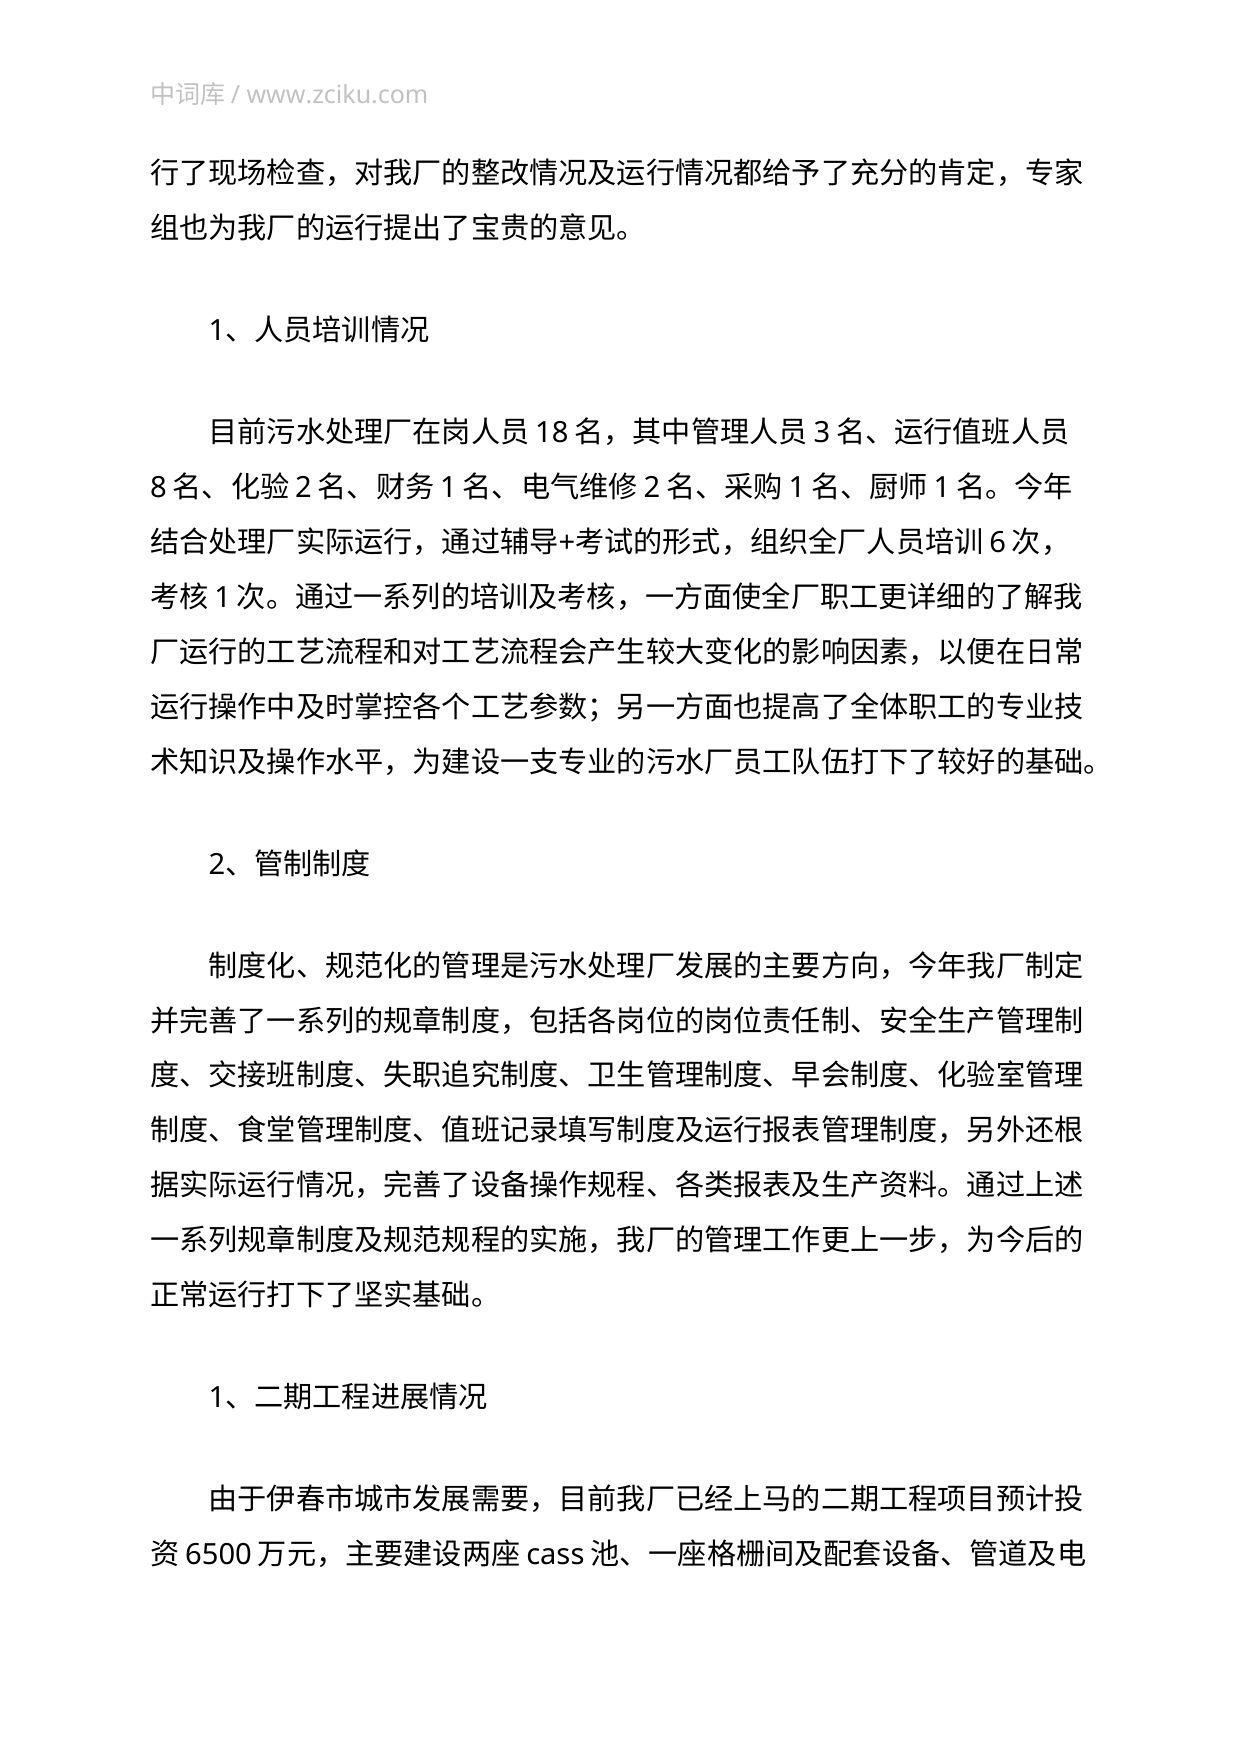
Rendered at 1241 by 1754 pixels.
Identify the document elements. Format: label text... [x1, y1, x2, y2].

text 1、二期工程进展情况 [150, 1373, 1090, 1416]
text 制度化、规范化的管理是污水处理厂发展的主要方向，今年我厂制定并完善了一系列的规章制度，包括各岗位的岗位责任制、安全生产管理制度、交接班制度、失职追究制度、卫生管理制度、早会制度、化验室管理制度、食堂管理制度、值班记录填写制度及运行报表管理制度，另外还根据实际运行情况，完善了设备操作规程、各类报表及生产资料。通过上述一系列规章制度及规范规程的实施，我厂的管理工作更上一步，为今后的正常运行打下了坚实基础。 [150, 942, 1090, 1314]
text 2、管制制度 [150, 840, 1090, 883]
text 目前污水处理厂在岗人员18名，其中管理人员3名、运行值班人员8名、化验2名、财务1名、电气维修2名、采购1名、厨师1名。今年结合处理厂实际运行，通过辅导+考试的形式，组织全厂人员培训6次，考核1次。通过一系列的培训及考核，一方面使全厂职工更详细的了解我厂运行的工艺流程和对工艺流程会产生较大变化的影响因素，以便在日常运行操作中及时掌控各个工艺参数；另一方面也提高了全体职工的专业技术知识及操作水平，为建设一支专业的污水厂员工队伍打下了较好的基础。 [150, 409, 1090, 781]
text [150, 150, 1090, 247]
text 1、人员培训情况 [150, 307, 1090, 349]
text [150, 1475, 1090, 1573]
